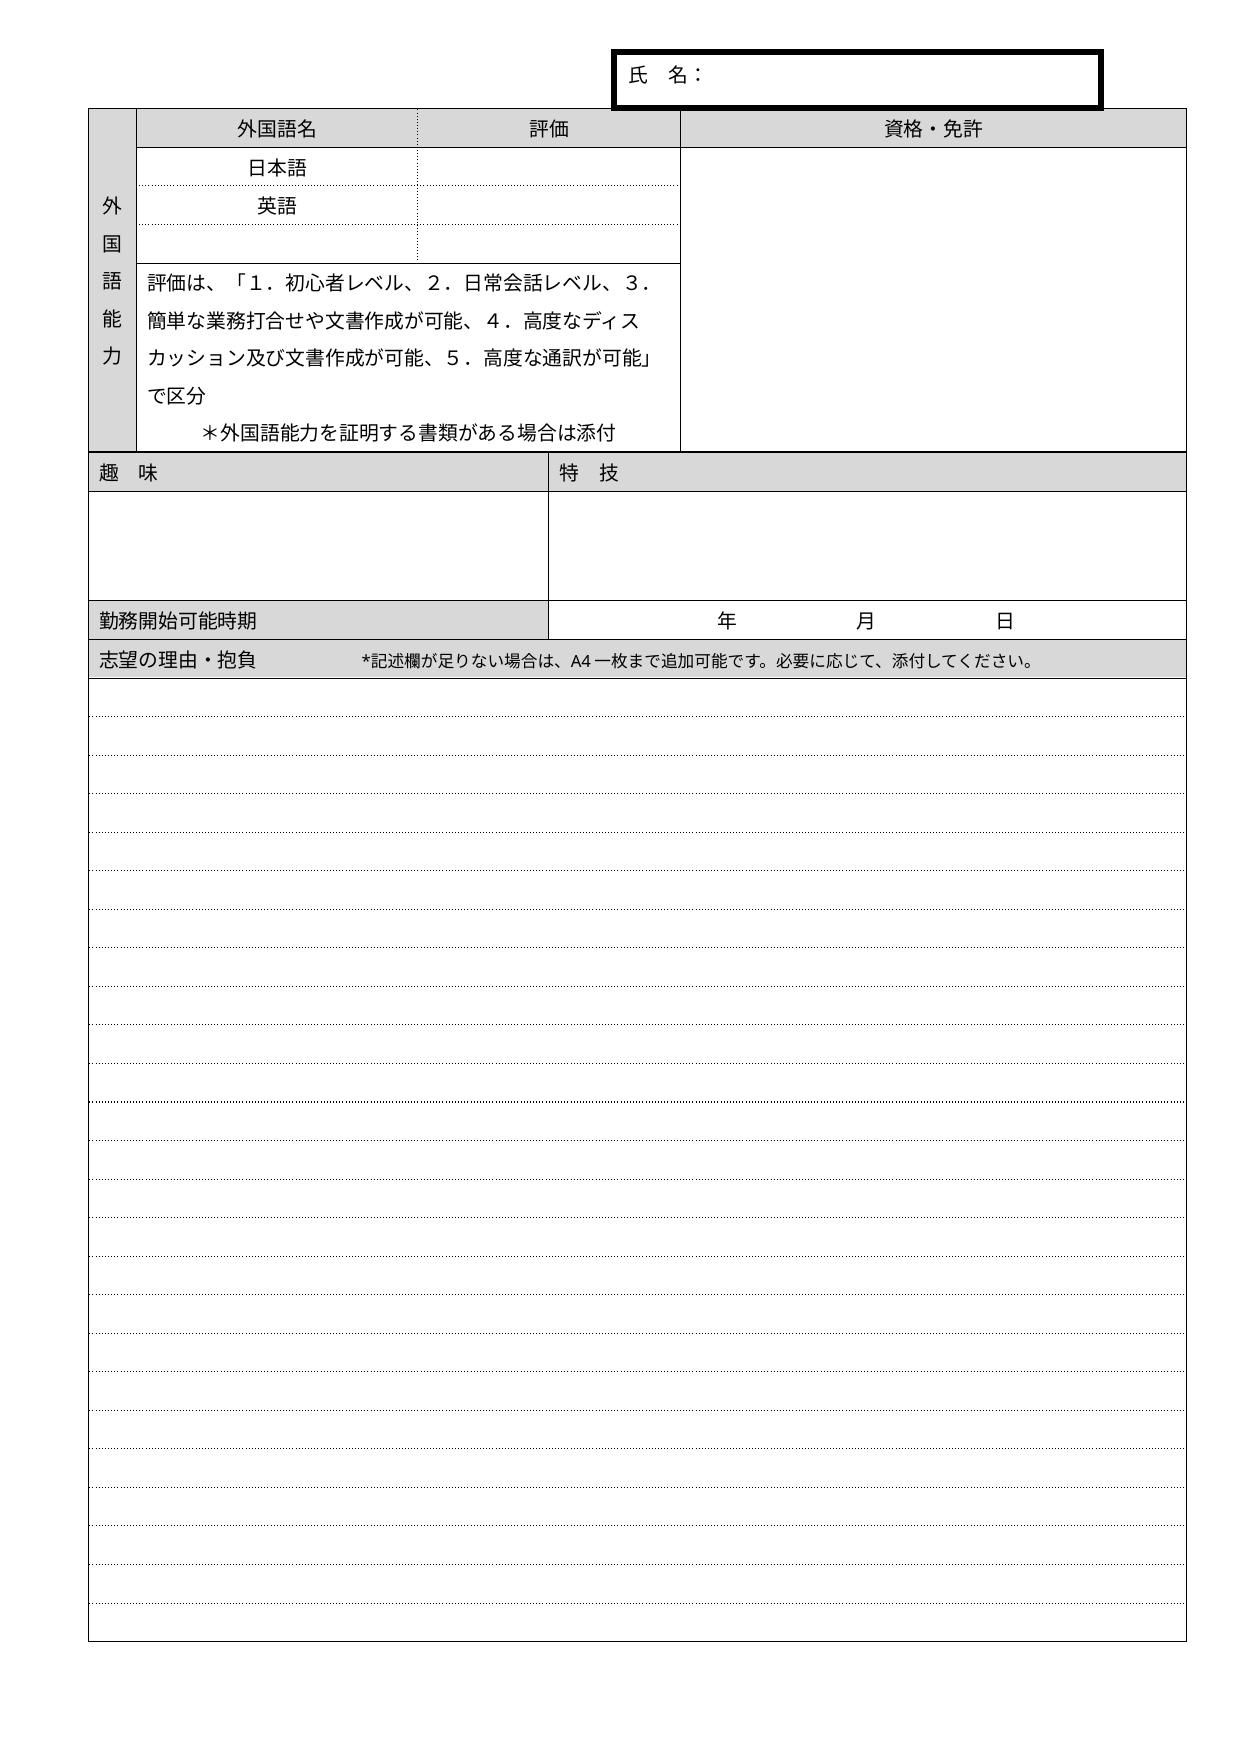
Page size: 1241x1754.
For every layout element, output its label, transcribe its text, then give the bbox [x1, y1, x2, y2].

table_cell [89, 1256, 1186, 1294]
table_header 趣 味 [89, 453, 548, 491]
table_cell [89, 986, 1186, 1024]
table_header 外国語能力 [89, 109, 136, 451]
table_cell [89, 755, 1186, 793]
table_header 外国語名 [137, 109, 418, 147]
table_header 評価 [418, 109, 680, 147]
table_header 特 技 [549, 453, 1186, 491]
table_cell [89, 832, 1186, 870]
table_cell [89, 1371, 1186, 1410]
table_cell [89, 716, 1186, 754]
table_cell 評価は、「１．初心者レベル、２．日常会話レベル、３．簡単な業務打合せや文書作成が可能、４．高度なディスカッション及び文書作成が可能、５．高度な通訳が可能」で区分 ＊外国語能力を証明する書類がある場合は添付 [137, 264, 680, 451]
table_cell [89, 1294, 1186, 1333]
table_cell [137, 224, 418, 262]
table_cell 日本語 [137, 148, 418, 185]
table_cell [89, 1525, 1186, 1564]
table_cell [89, 1564, 1186, 1602]
table_cell [89, 1487, 1186, 1525]
table_cell [89, 870, 1186, 909]
table_cell 志望の理由・抱負 *記述欄が足りない場合は、A4一枚まで追加可能です。必要に応じて、添付してください。 [89, 640, 1186, 677]
table_cell [89, 679, 1186, 716]
table_cell [418, 224, 680, 262]
table_cell [89, 1448, 1186, 1487]
table_cell [89, 1063, 1186, 1101]
table_cell [418, 148, 680, 185]
table_cell [549, 492, 1186, 600]
table_cell [89, 1101, 1186, 1140]
table_cell [89, 1603, 1186, 1641]
table_cell [89, 1024, 1186, 1063]
table_cell [89, 1217, 1186, 1256]
table_cell 勤務開始可能時期 [89, 601, 548, 639]
table_cell [89, 793, 1186, 832]
table_cell [89, 1410, 1186, 1448]
table_cell [89, 492, 548, 600]
table_cell [418, 185, 680, 224]
table_cell 年 月 日 [549, 601, 1186, 639]
table_cell [89, 1179, 1186, 1217]
table_cell [89, 1333, 1186, 1371]
table_cell [89, 1140, 1186, 1178]
table_cell 英語 [137, 185, 418, 224]
table_cell [89, 947, 1186, 986]
table_cell [89, 909, 1186, 947]
table_header 資格・免許 [681, 109, 1186, 147]
table_cell [681, 148, 1186, 451]
